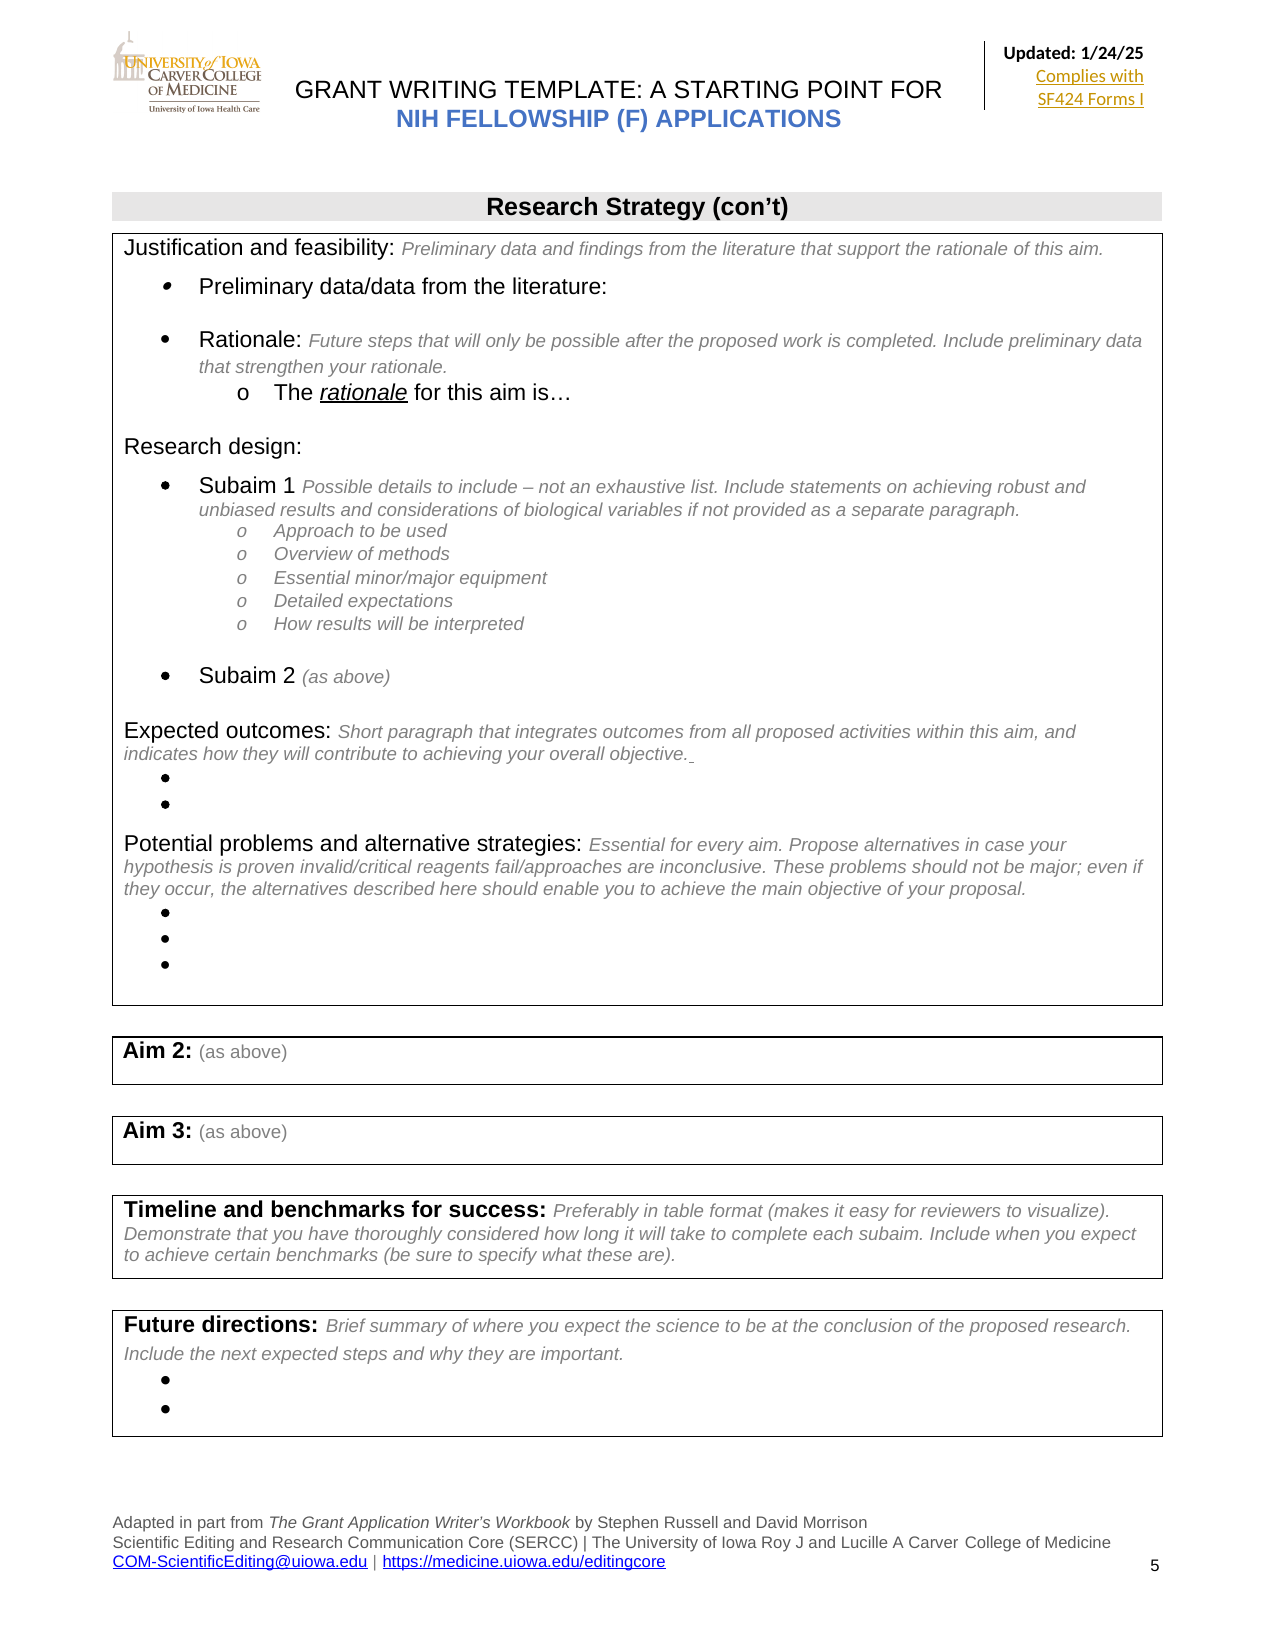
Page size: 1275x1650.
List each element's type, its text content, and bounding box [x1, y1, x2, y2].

picture [113, 31, 262, 113]
table_header Future directions: Brief summary of where you expect the science to be at the conclusion of the proposed research. Include the next expected steps and why they are important. [113, 1311, 1162, 1436]
table_header Justification and feasibility: Preliminary data and findings from the literature that support the rationale of this aim. Preliminary data/data from the literature: Rationale: Future steps that will only be possible after the proposed work is completed. Include preliminary data that strengthen your rationale. The rationale for this aim is… Research design: Subaim 1 Possible details to include – not an exhaustive list. Include statements on achieving robust and unbiased results and considerations of biological variables if not provided as a separate paragraph. Approach to be used Overview of methods Essential minor/major equipment Detailed expectations How results will be interpreted Subaim 2 (as above) Expected outcomes: Short paragraph that integrates outcomes from all proposed activities within this aim, and indicates how they will contribute to achieving your overall objective. Potential problems and alternative strategies: Essential for every aim. Propose alternatives in case your hypothesis is proven invalid/critical reagents fail/approaches are inconclusive. These problems should not be major; even if they occur, the alternatives described here should enable you to achieve the main objective of your proposal. [113, 234, 1162, 1005]
table_header Timeline and benchmarks for success: Preferably in table format (makes it easy for reviewers to visualize). Demonstrate that you have thoroughly considered how long it will take to complete each subaim. Include when you expect to achieve certain benchmarks (be sure to specify what these are). [113, 1196, 1162, 1278]
table_header Aim 2: (as above) [113, 1038, 1162, 1084]
text Research Strategy (con’t) [112, 192, 1162, 221]
table_header Aim 3: (as above) [113, 1117, 1162, 1163]
